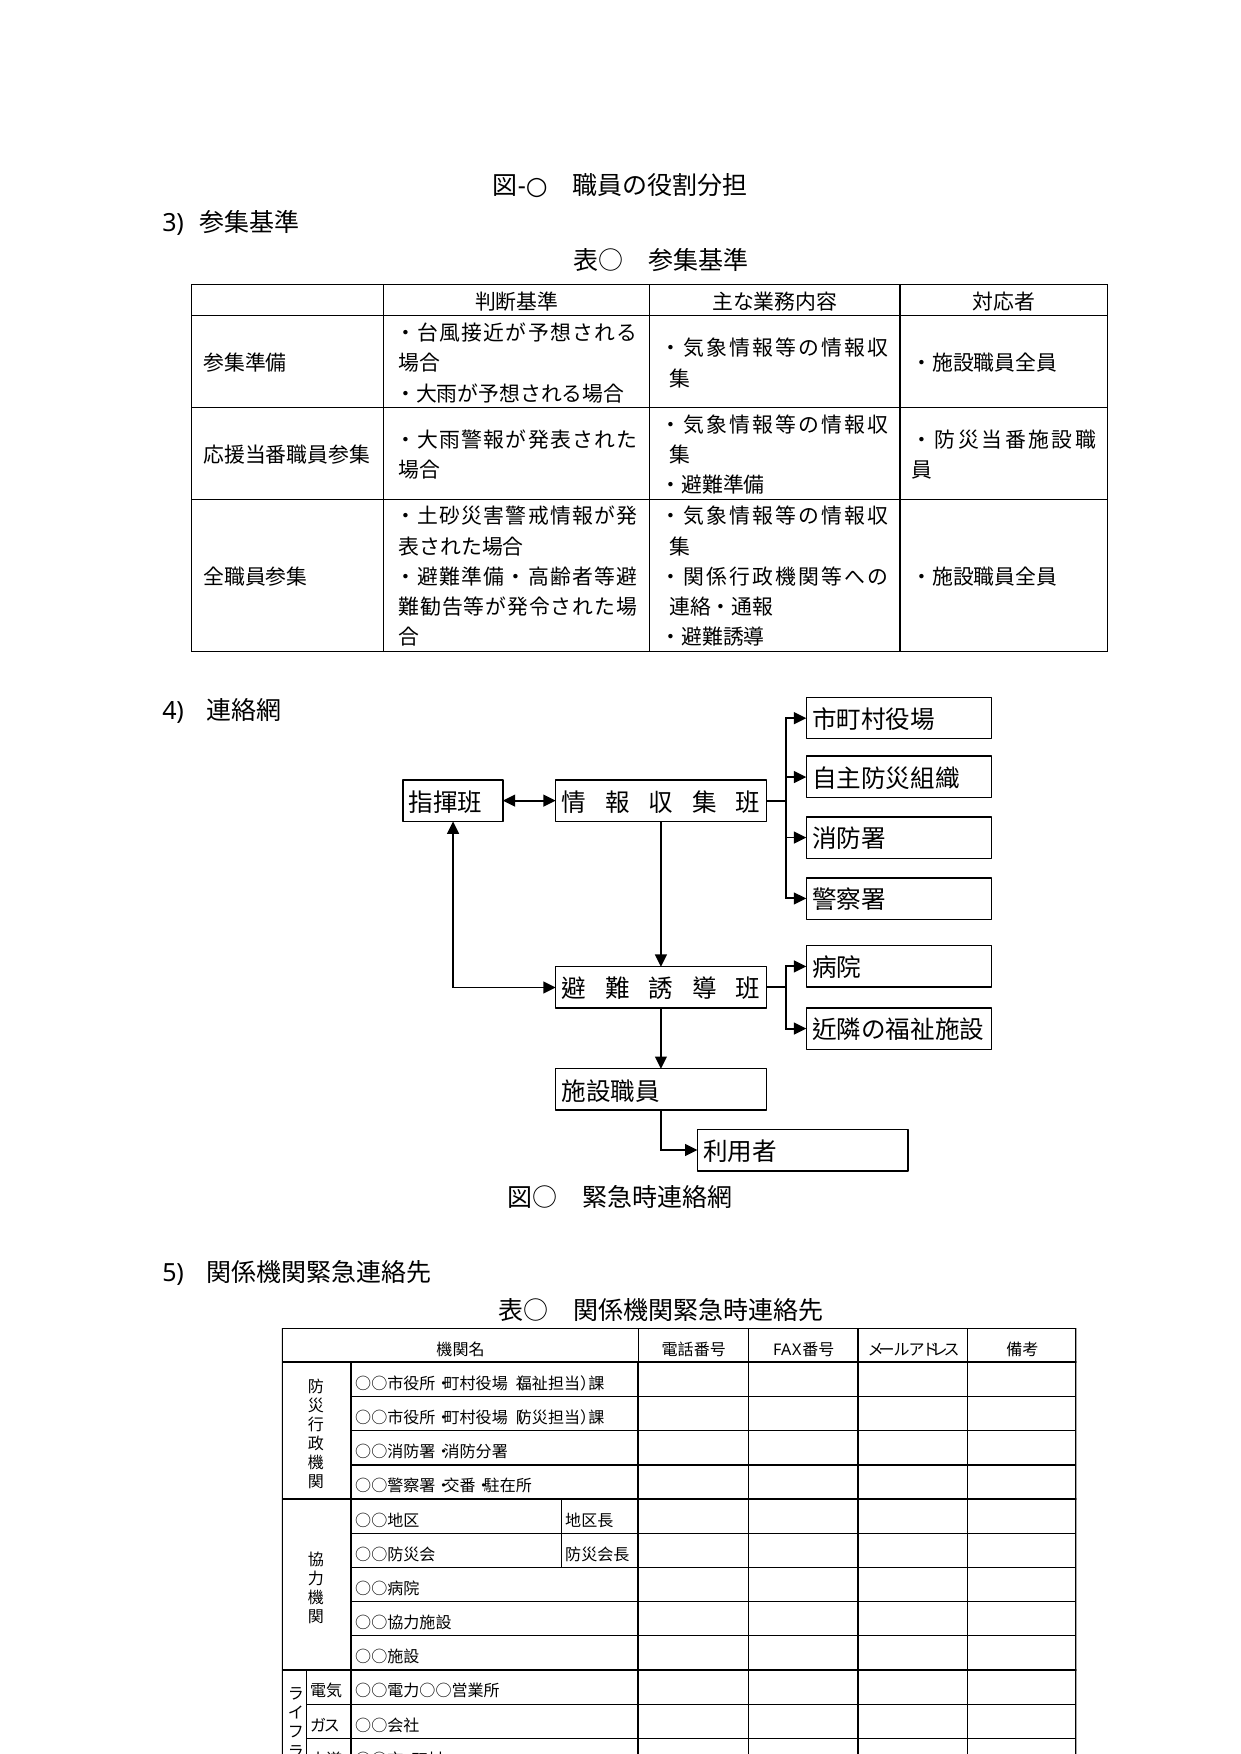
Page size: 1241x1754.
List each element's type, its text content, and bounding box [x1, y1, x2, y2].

table_cell 全職員参集 [192, 500, 383, 651]
text 図-○ 職員の役割分担 [118, 164, 1122, 202]
table_header [192, 285, 383, 315]
table_cell ・台風接近が予想される場合 ・大雨が予想される場合 [384, 316, 649, 407]
table_header 主な業務内容 [650, 285, 899, 315]
list 参集基準 [162, 202, 1122, 239]
table_cell ・気象情報等の情報収集 ・避難準備 [650, 408, 899, 499]
table_header 対応者 [901, 285, 1107, 315]
text 図○ 緊急時連絡網 [118, 1177, 1122, 1214]
table_cell ・施設職員全員 [901, 316, 1107, 407]
list 関係機関緊急連絡先 [162, 1252, 1122, 1289]
list 連絡網 [162, 689, 1122, 727]
table_cell ・土砂災害警戒情報が発表された場合 ・避難準備・高齢者等避難勧告等が発令された場合 [384, 500, 649, 651]
list 表○ 参集基準 [199, 239, 1122, 277]
table_cell ・大雨警報が発表された場合 [384, 408, 649, 499]
table_cell ・気象情報等の情報収集 [650, 316, 899, 407]
table_header 判断基準 [384, 285, 649, 315]
table_cell ・防災当番施設職員 [901, 408, 1107, 499]
list 表○ 関係機関緊急時連絡先 [199, 1289, 1122, 1327]
table_cell 応援当番職員参集 [192, 408, 383, 499]
table_cell ・気象情報等の情報収集 ・関係行政機関等への連絡・通報 ・避難誘導 [650, 500, 899, 651]
table_cell 参集準備 [192, 316, 383, 407]
table_cell ・施設職員全員 [901, 500, 1107, 651]
